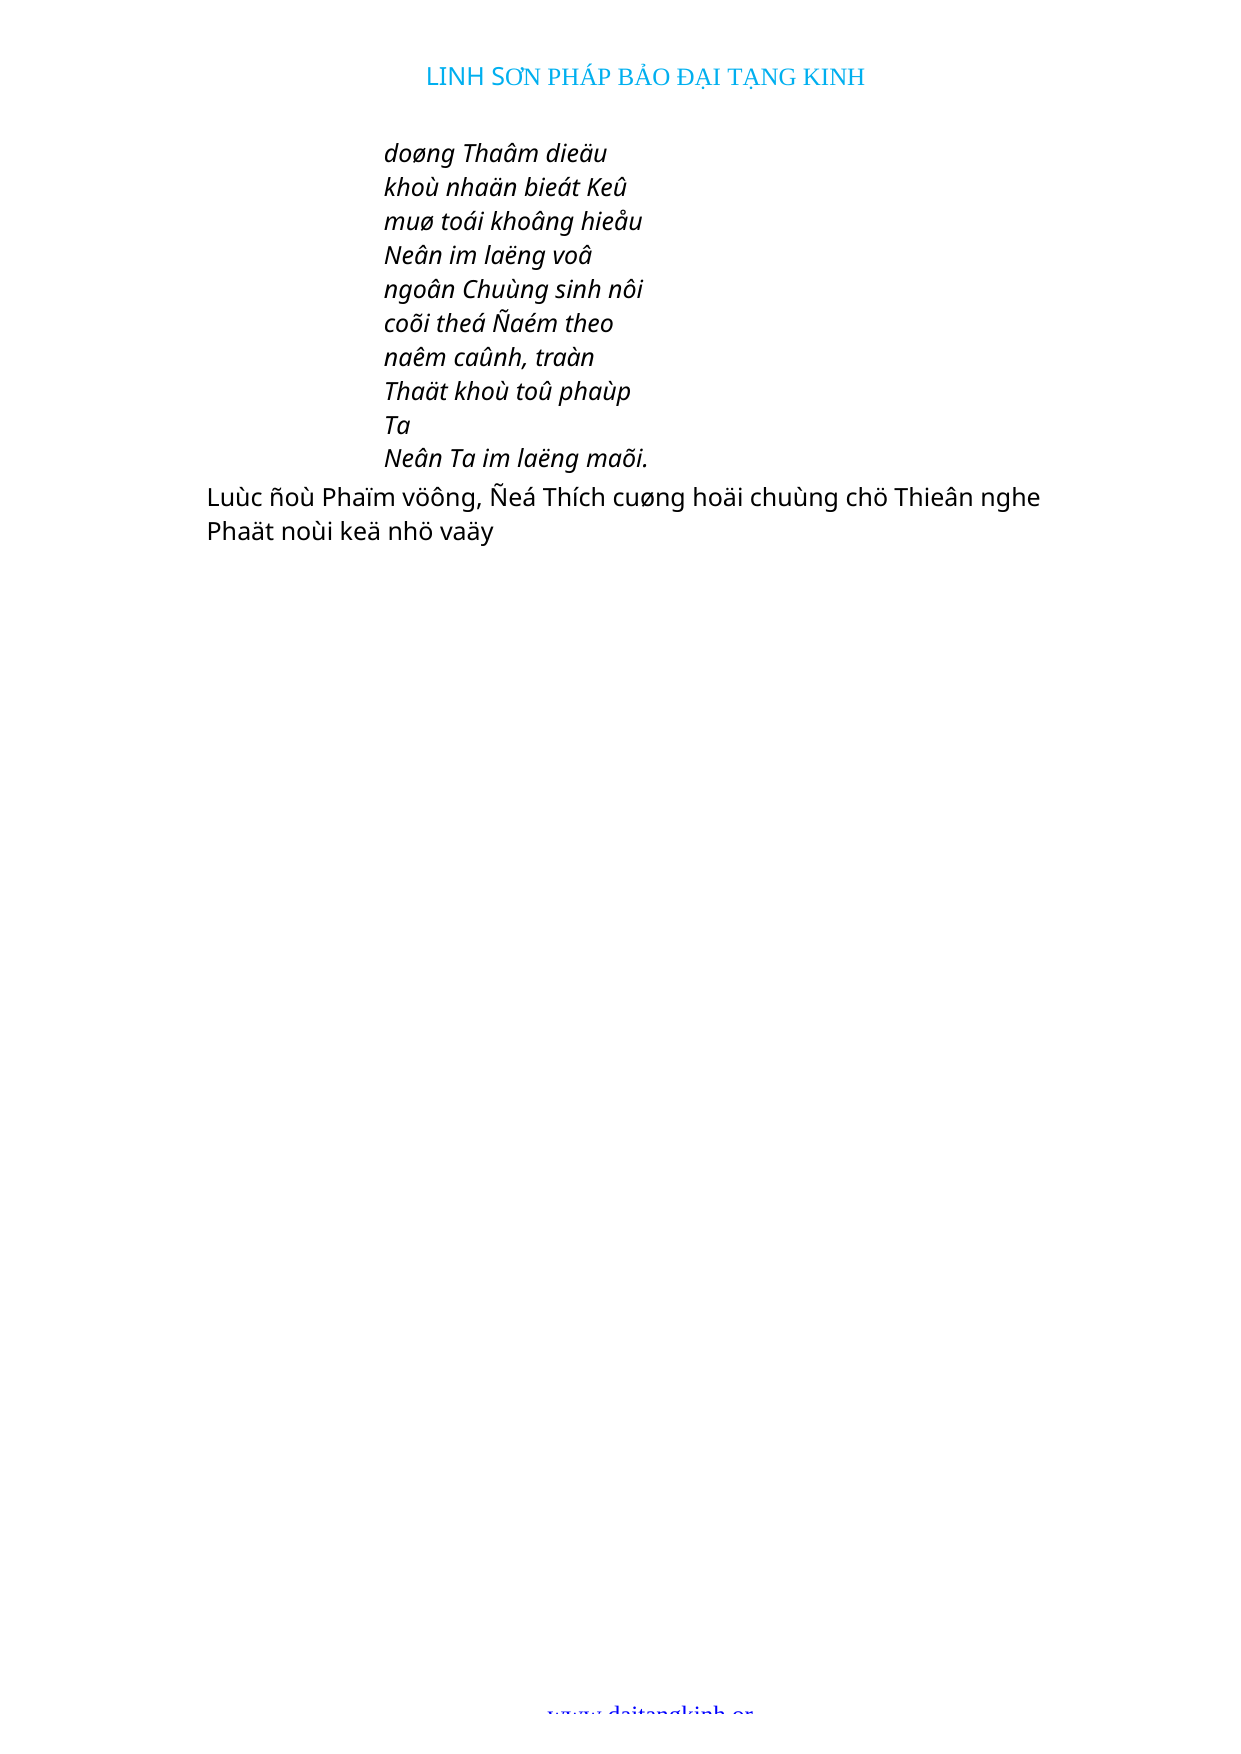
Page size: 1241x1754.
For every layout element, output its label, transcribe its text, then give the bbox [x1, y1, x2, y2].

text Neân im laëng voâ ngoân Chuùng sinh nôi coõi theá Ñaém theo naêm caûnh, traàn Thaät khoù toû phaùp Ta [384, 238, 650, 442]
text Neân Ta im laëng maõi. [384, 442, 1105, 474]
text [384, 135, 657, 238]
text Luùc ñoù Phaïm vöông, Ñeá Thích cuøng hoäi chuùng chö Thieân nghe Phaät noùi keä nhö vaäy [206, 479, 1105, 548]
